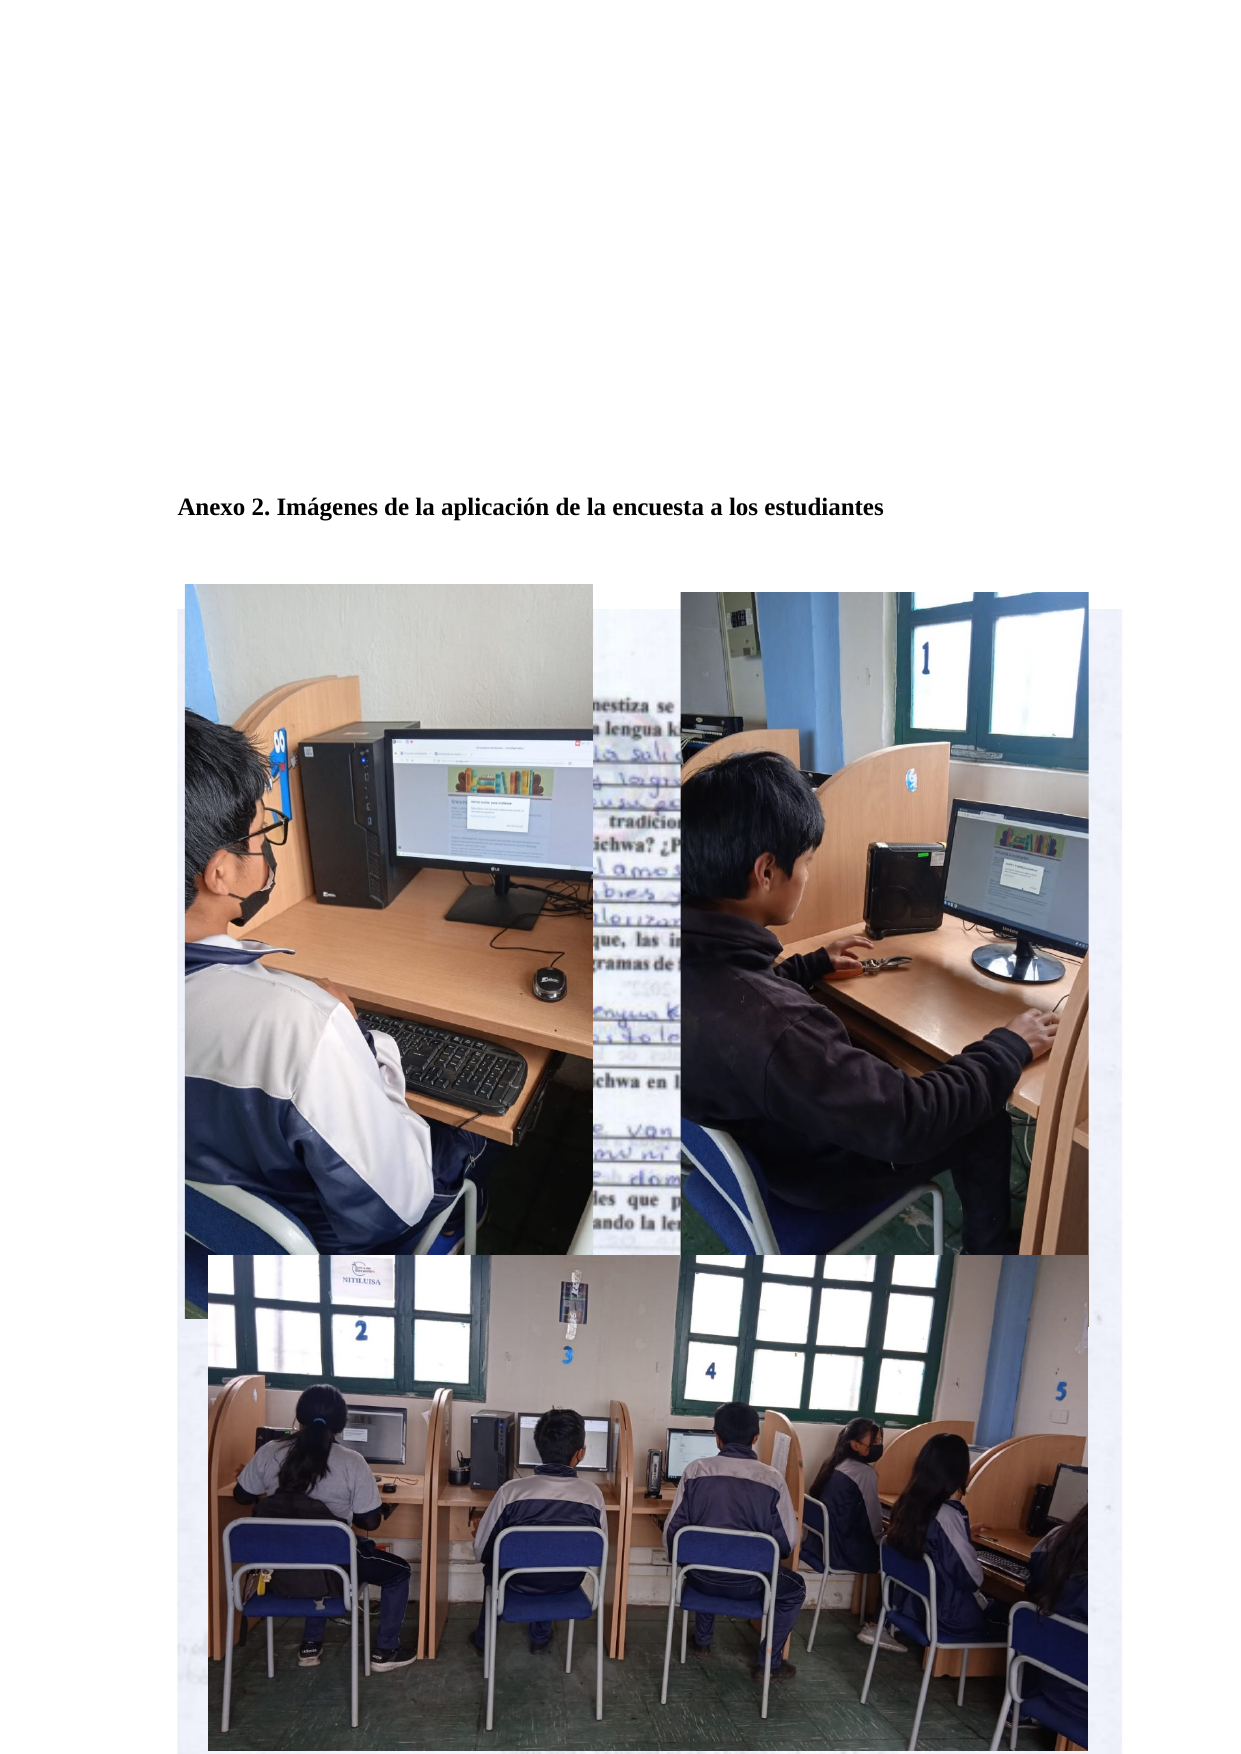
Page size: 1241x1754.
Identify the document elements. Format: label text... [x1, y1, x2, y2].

text Anexo 2. Imágenes de la aplicación de la encuesta a los estudiantes [177, 492, 1092, 521]
picture [177, 584, 1123, 1754]
